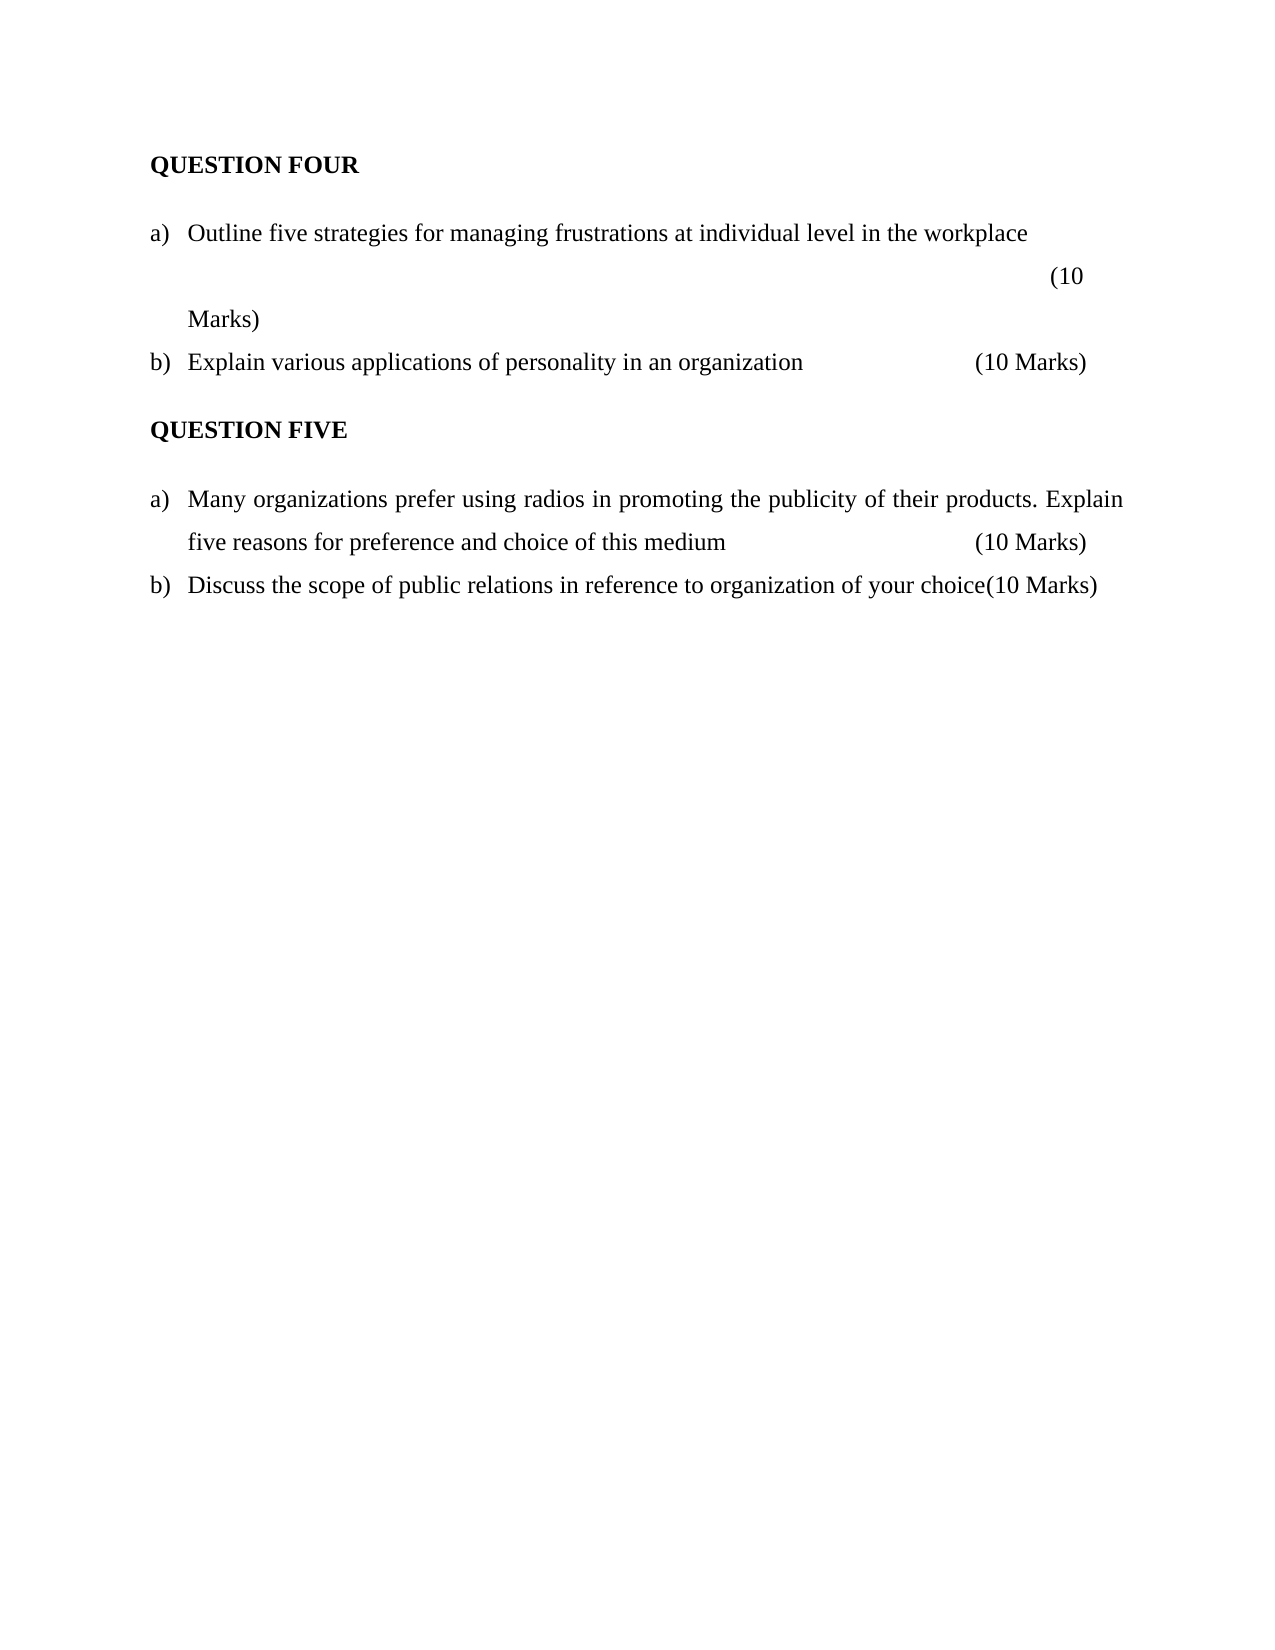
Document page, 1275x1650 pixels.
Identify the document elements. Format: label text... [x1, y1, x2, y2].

list Many organizations prefer using radios in promoting the publicity of their products. Explain five reasons for preference and choice of this medium (10 Marks) [150, 484, 1125, 556]
text QUESTION FIVE [150, 416, 1125, 444]
list Discuss the scope of public relations in reference to organization of your choice(10 Marks) [150, 570, 1125, 599]
list Explain various applications of personality in an organization (10 Marks) [150, 347, 1125, 376]
text QUESTION FOUR [150, 150, 1125, 179]
list Outline five strategies for managing frustrations at individual level in the workplace (10 Marks) [150, 218, 1125, 333]
